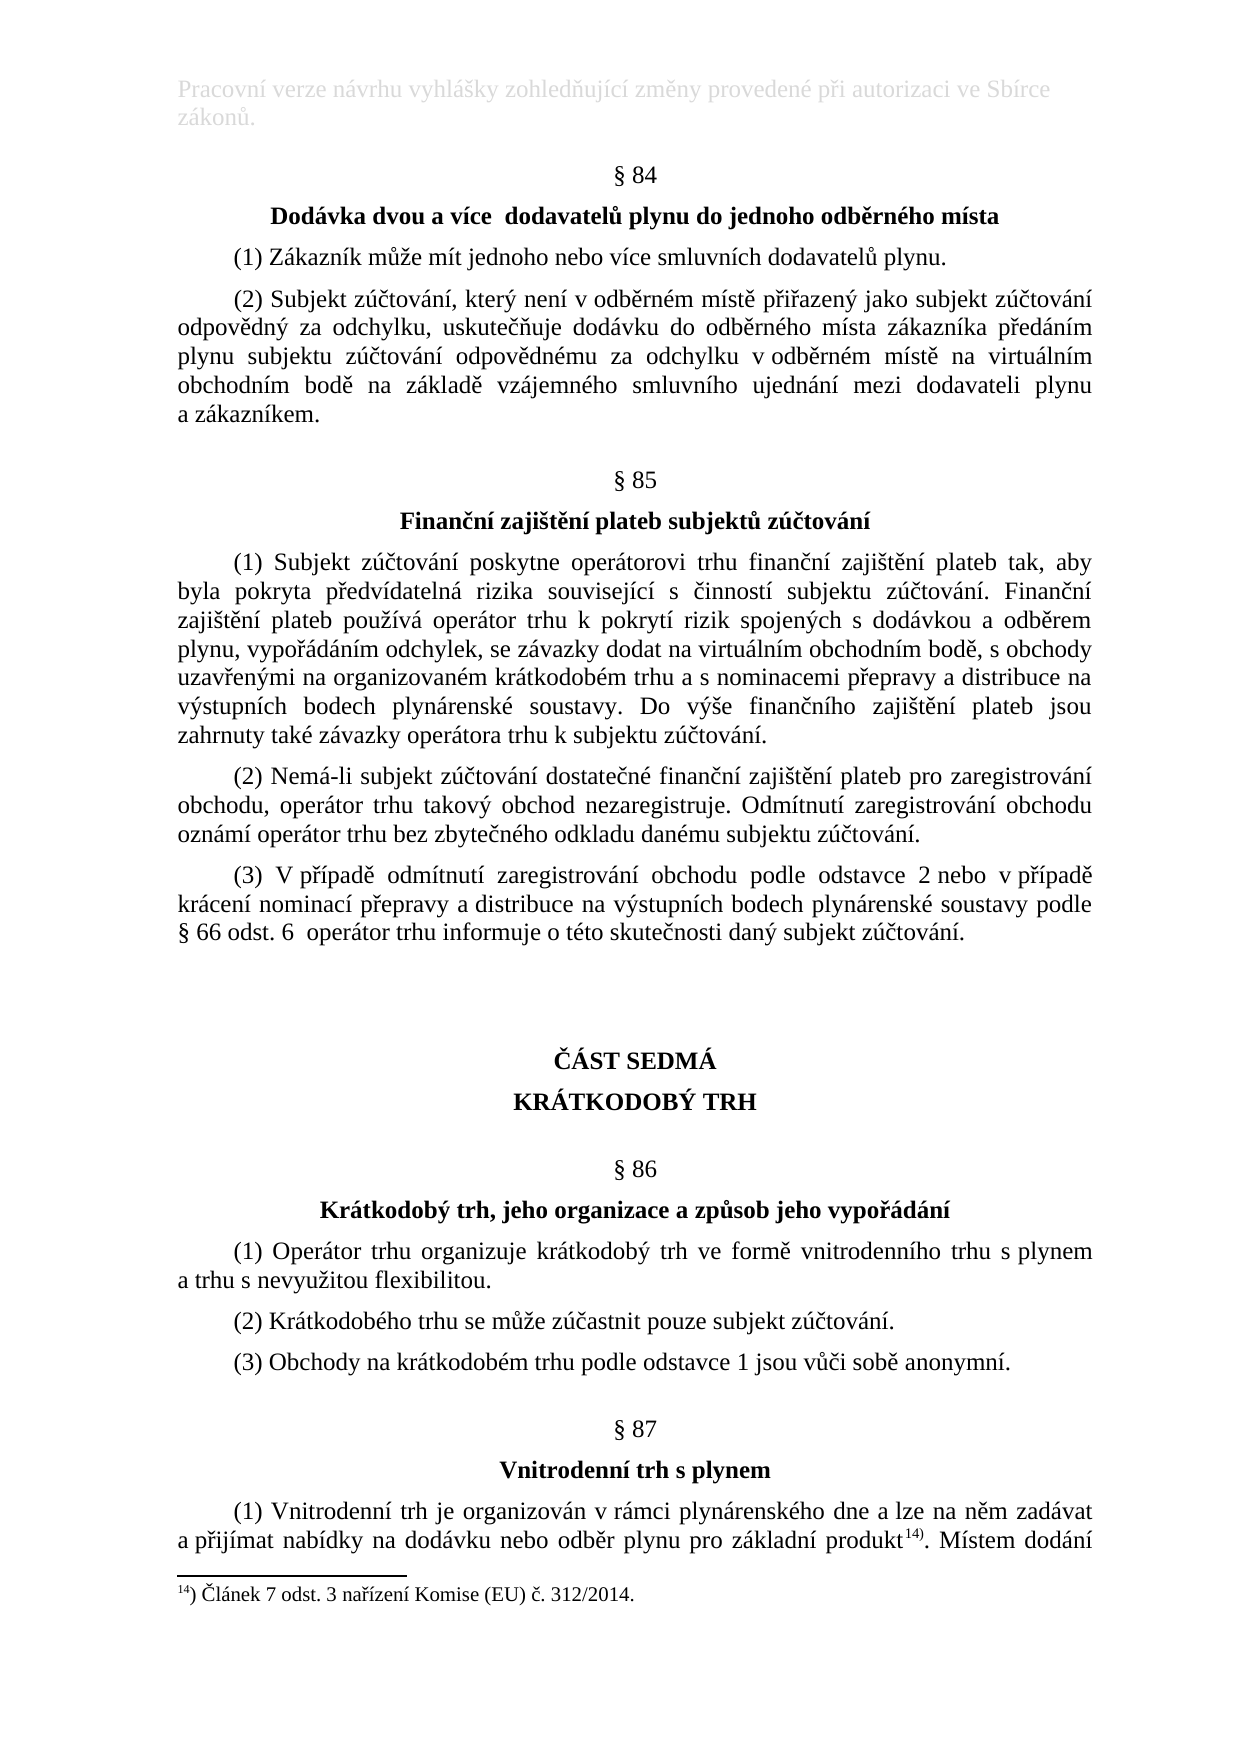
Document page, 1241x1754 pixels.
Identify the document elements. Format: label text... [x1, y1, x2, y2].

text Krátkodobý trh, jeho organizace a způsob jeho vypořádání [177, 1195, 1093, 1224]
text ČÁST SEDMÁ [177, 1046, 1093, 1075]
text (1) Zákazník může mít jednoho nebo více smluvních dodavatelů plynu. [177, 242, 1093, 271]
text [177, 1496, 1093, 1554]
text § 84 [177, 160, 1093, 189]
text (2) Subjekt zúčtování, který není v odběrném místě přiřazený jako subjekt zúčtování odpovědný za odchylku, uskutečňuje dodávku do odběrného místa zákazníka předáním plynu subjektu zúčtování odpovědnému za odchylku v odběrném místě na virtuálním obchodním bodě na základě vzájemného smluvního ujednání mezi dodavateli plynu a zákazníkem. [177, 284, 1093, 427]
text (2) Krátkodobého trhu se může zúčastnit pouze subjekt zúčtování. [177, 1306, 1093, 1335]
text (2) Nemá-li subjekt zúčtování dostatečné finanční zajištění plateb pro zaregistrování obchodu, operátor trhu takový obchod nezaregistruje. Odmítnutí zaregistrování obchodu oznámí operátor trhu bez zbytečného odkladu danému subjektu zúčtování. [177, 761, 1093, 847]
text § 87 [177, 1414, 1093, 1442]
text KRÁTKODOBÝ TRH [177, 1087, 1093, 1116]
text § 86 [177, 1154, 1093, 1182]
text (3) V případě odmítnutí zaregistrování obchodu podle odstavce 2 nebo v případě krácení nominací přepravy a distribuce na výstupních bodech plynárenské soustavy podle § 66 odst. 6 operátor trhu informuje o této skutečnosti daný subjekt zúčtování. [177, 860, 1093, 946]
text (1) Operátor trhu organizuje krátkodobý trh ve formě vnitrodenního trhu s plynem a trhu s nevyužitou flexibilitou. [177, 1236, 1093, 1294]
text (3) Obchody na krátkodobém trhu podle odstavce 1 jsou vůči sobě anonymní. [177, 1347, 1093, 1376]
text Vnitrodenní trh s plynem [177, 1455, 1093, 1484]
text Finanční zajištění plateb subjektů zúčtování [177, 506, 1093, 535]
text Dodávka dvou a více dodavatelů plynu do jednoho odběrného místa [177, 201, 1093, 230]
text (1) Subjekt zúčtování poskytne operátorovi trhu finanční zajištění plateb tak, aby byla pokryta předvídatelná rizika související s činností subjektu zúčtování. Finanční zajištění plateb používá operátor trhu k pokrytí rizik spojených s dodávkou a odběrem plynu, vypořádáním odchylek, se závazky dodat na virtuálním obchodním bodě, s obchody uzavřenými na organizovaném krátkodobém trhu a s nominacemi přepravy a distribuce na výstupních bodech plynárenské soustavy. Do výše finančního zajištění plateb jsou zahrnuty také závazky operátora trhu k subjektu zúčtování. [177, 547, 1093, 749]
text § 85 [177, 465, 1093, 494]
